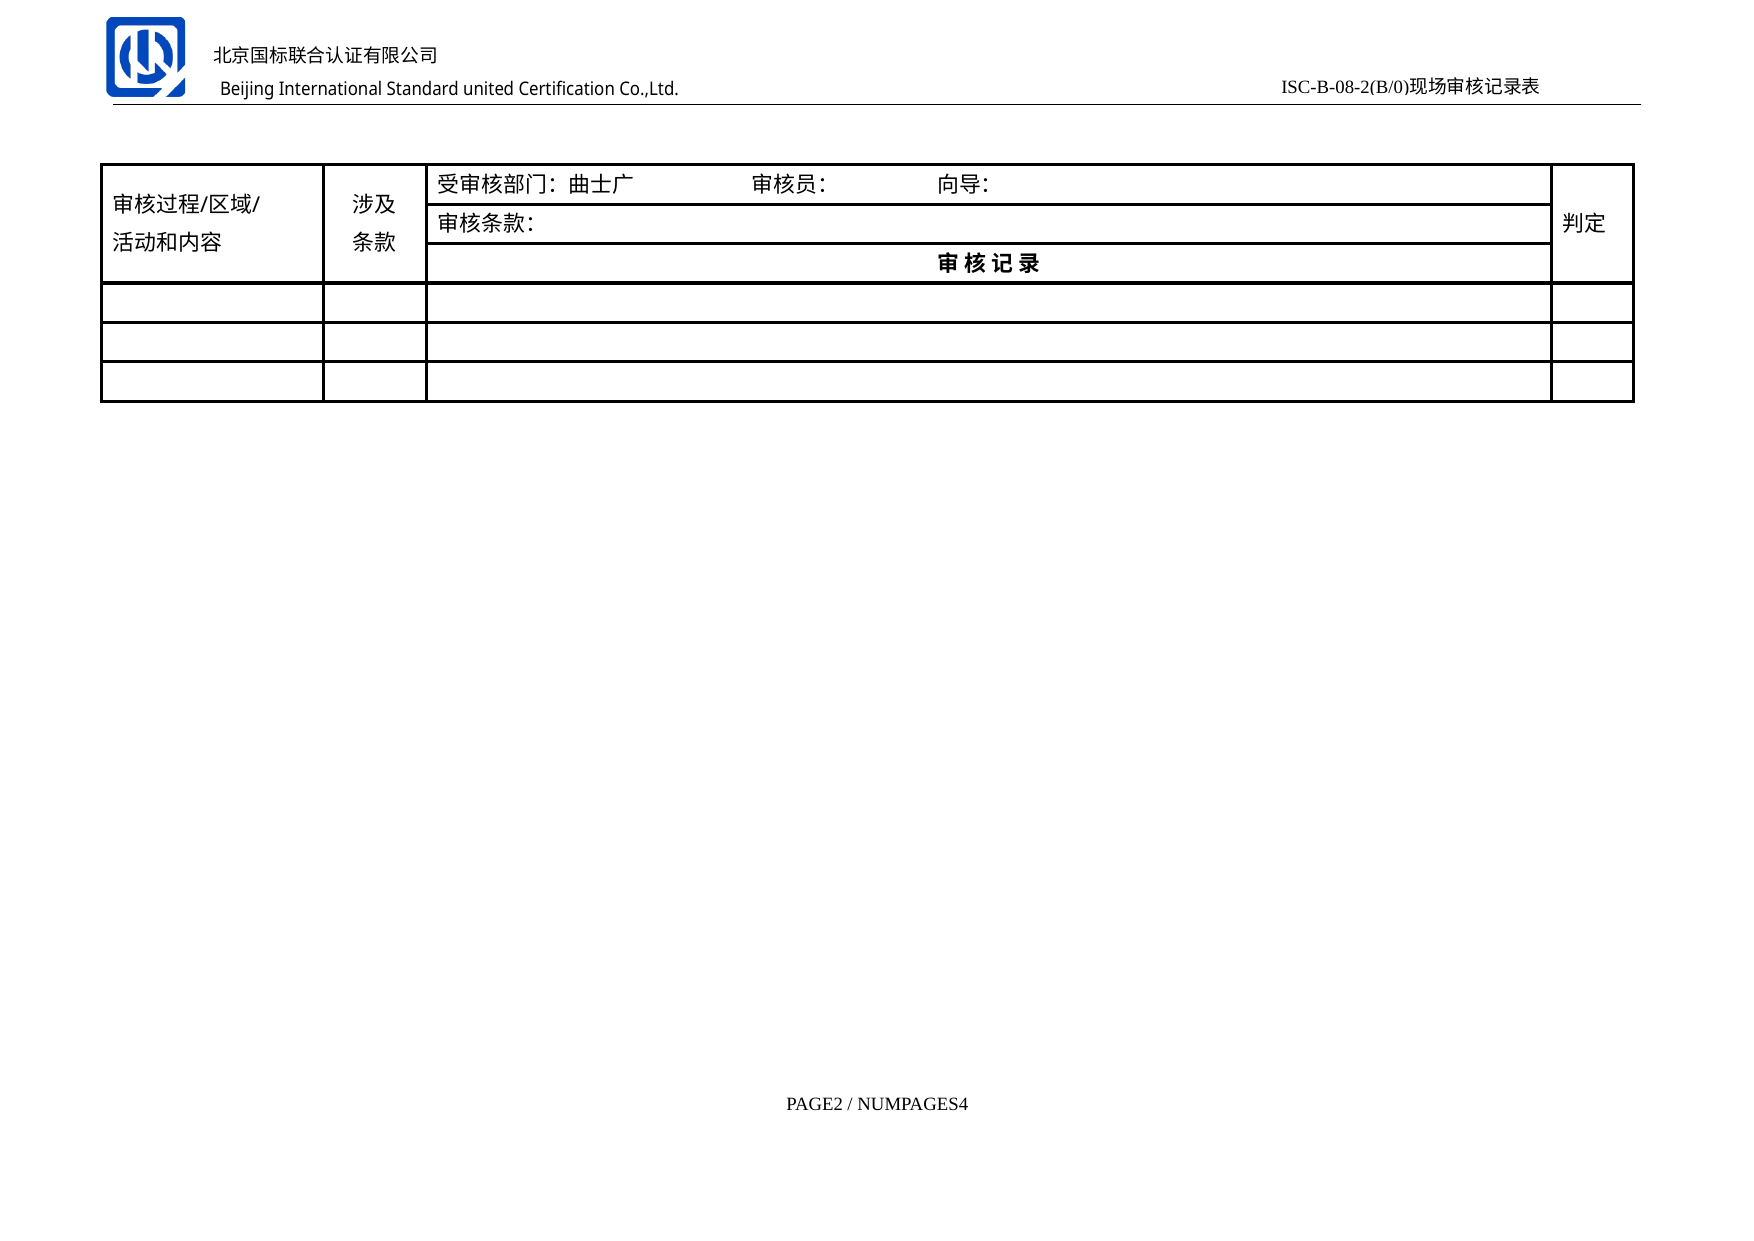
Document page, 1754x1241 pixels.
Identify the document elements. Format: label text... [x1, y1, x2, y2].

table_cell [1553, 285, 1632, 321]
table_cell [1553, 324, 1632, 360]
table_cell [1553, 363, 1632, 399]
table_cell 审核条款： [428, 206, 1550, 242]
table_header 判定 [1553, 166, 1632, 281]
table_cell 审 核 记 录 [428, 245, 1550, 281]
table_cell [325, 363, 425, 399]
table_cell [325, 324, 425, 360]
table_cell [325, 285, 425, 321]
table_cell [428, 285, 1550, 321]
picture [106, 17, 186, 97]
table_header 受审核部门：曲士广 审核员： 向导： [428, 166, 1550, 203]
table_cell [428, 363, 1550, 399]
table_header 审核过程/区域/ 活动和内容 [103, 166, 322, 281]
table_cell [428, 324, 1550, 360]
table_cell [103, 363, 322, 399]
table_header 涉及 条款 [325, 166, 425, 281]
table_cell [103, 285, 322, 321]
table_cell [103, 324, 322, 360]
